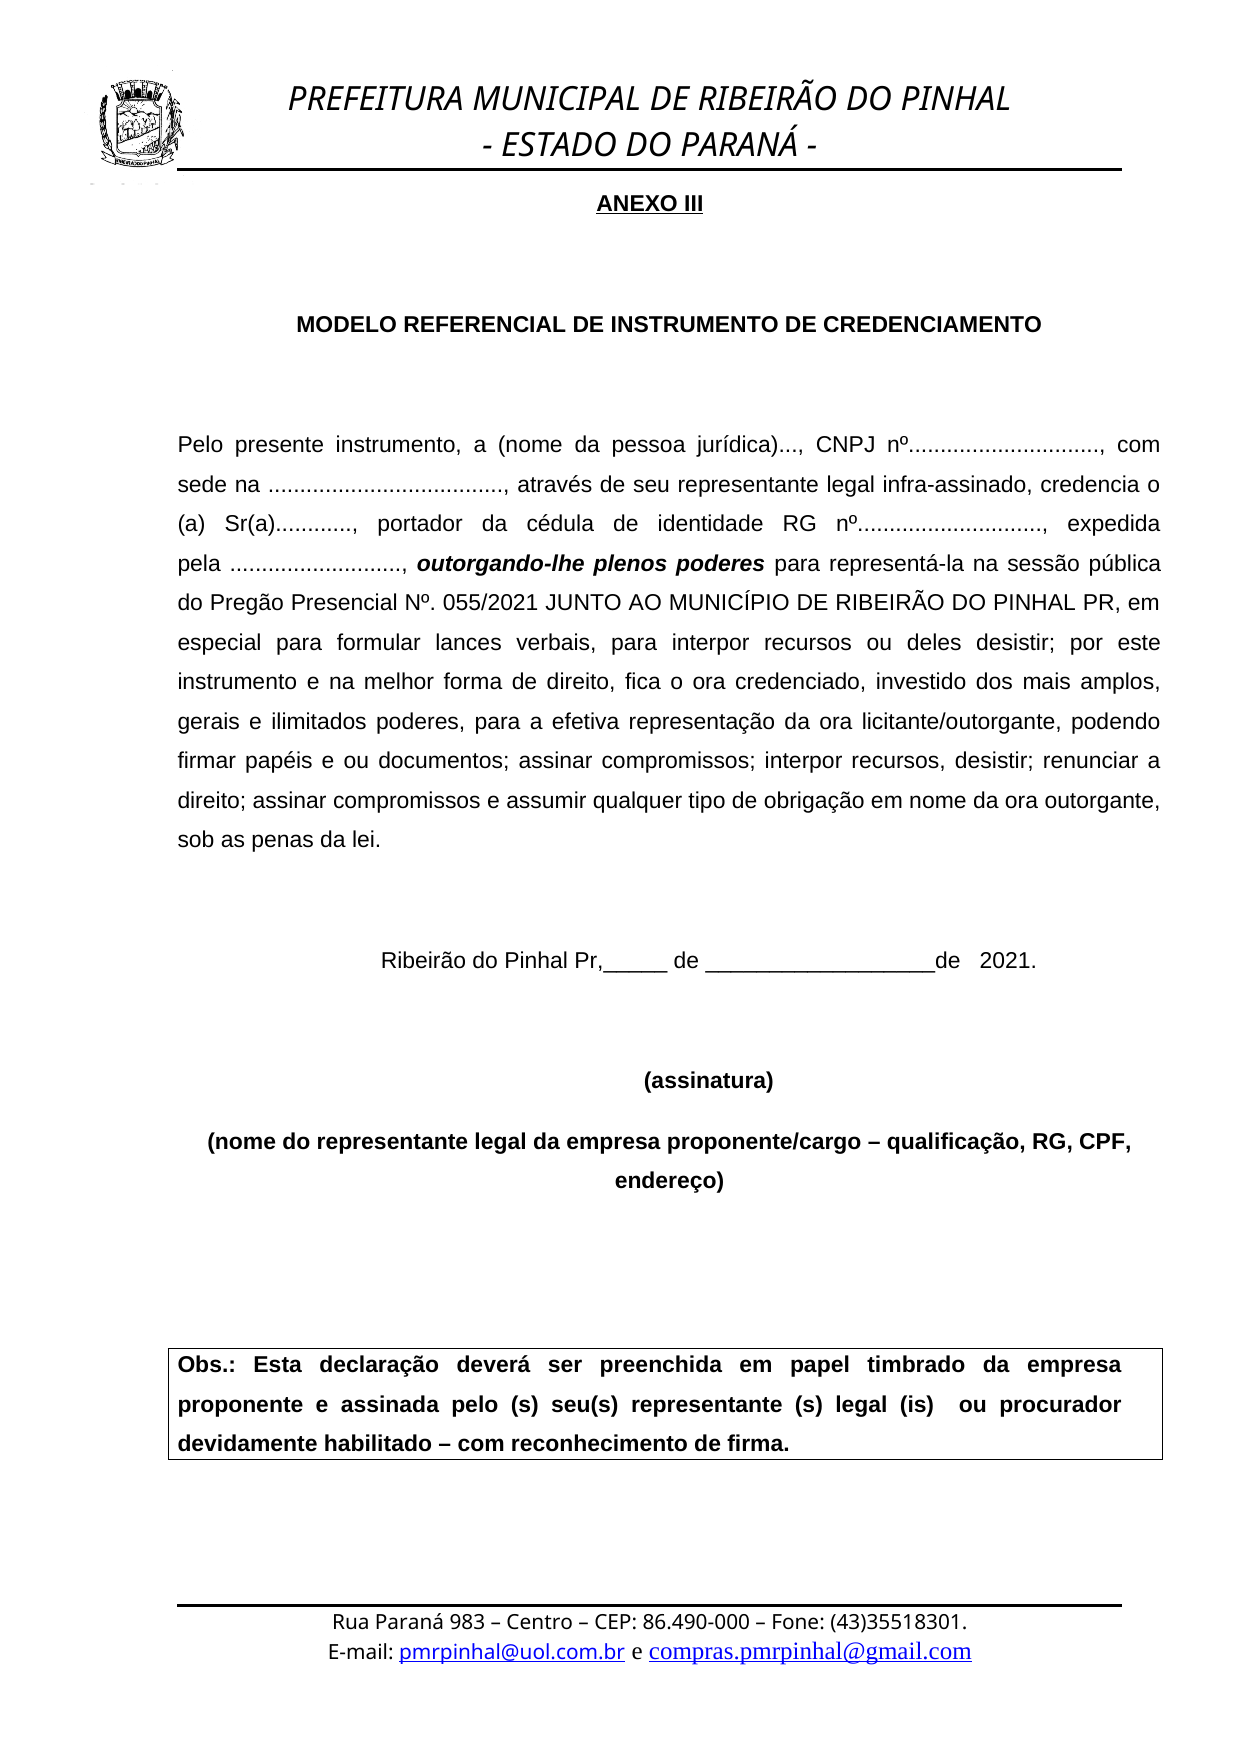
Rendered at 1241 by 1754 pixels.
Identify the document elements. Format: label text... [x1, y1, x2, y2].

text (nome do representante legal da empresa proponente/cargo – qualificação, RG, CPF, endereço) [177, 1128, 1161, 1194]
text Ribeirão do Pinhal Pr,_____ de __________________de 2021. [295, 947, 1122, 973]
title Obs.: Esta declaração deverá ser preenchida em papel timbrado da empresa proponente e assinada pelo (s) seu(s) representante (s) legal (is) ou procurador devidamente habilitado – com reconhecimento de firma. [169, 1349, 1162, 1459]
text ANEXO III [177, 190, 1122, 217]
text MODELO REFERENCIAL DE INSTRUMENTO DE CREDENCIAMENTO [177, 311, 1161, 337]
picture [83, 65, 202, 185]
text Pelo presente instrumento, a (nome da pessoa jurídica)..., CNPJ nº.............................., com sede na ....................................., através de seu representante legal infra-assinado, credencia o (a) Sr(a)............, portador da cédula de identidade RG nº............................., expedida pela ..........................., outorgando-lhe plenos poderes para representá-la na sessão pública do Pregão Presencial Nº. 055/2021 JUNTO AO MUNICÍPIO DE RIBEIRÃO DO PINHAL PR, em especial para formular lances verbais, para interpor recursos ou deles desistir; por este instrumento e na melhor forma de direito, fica o ora credenciado, investido dos mais amplos, gerais e ilimitados poderes, para a efetiva representação da ora licitante/outorgante, podendo firmar papéis e ou documentos; assinar compromissos; interpor recursos, desistir; renunciar a direito; assinar compromissos e assumir qualquer tipo de obrigação em nome da ora outorgante, sob as penas da lei. [177, 431, 1161, 853]
text (assinatura) [295, 1067, 1122, 1094]
